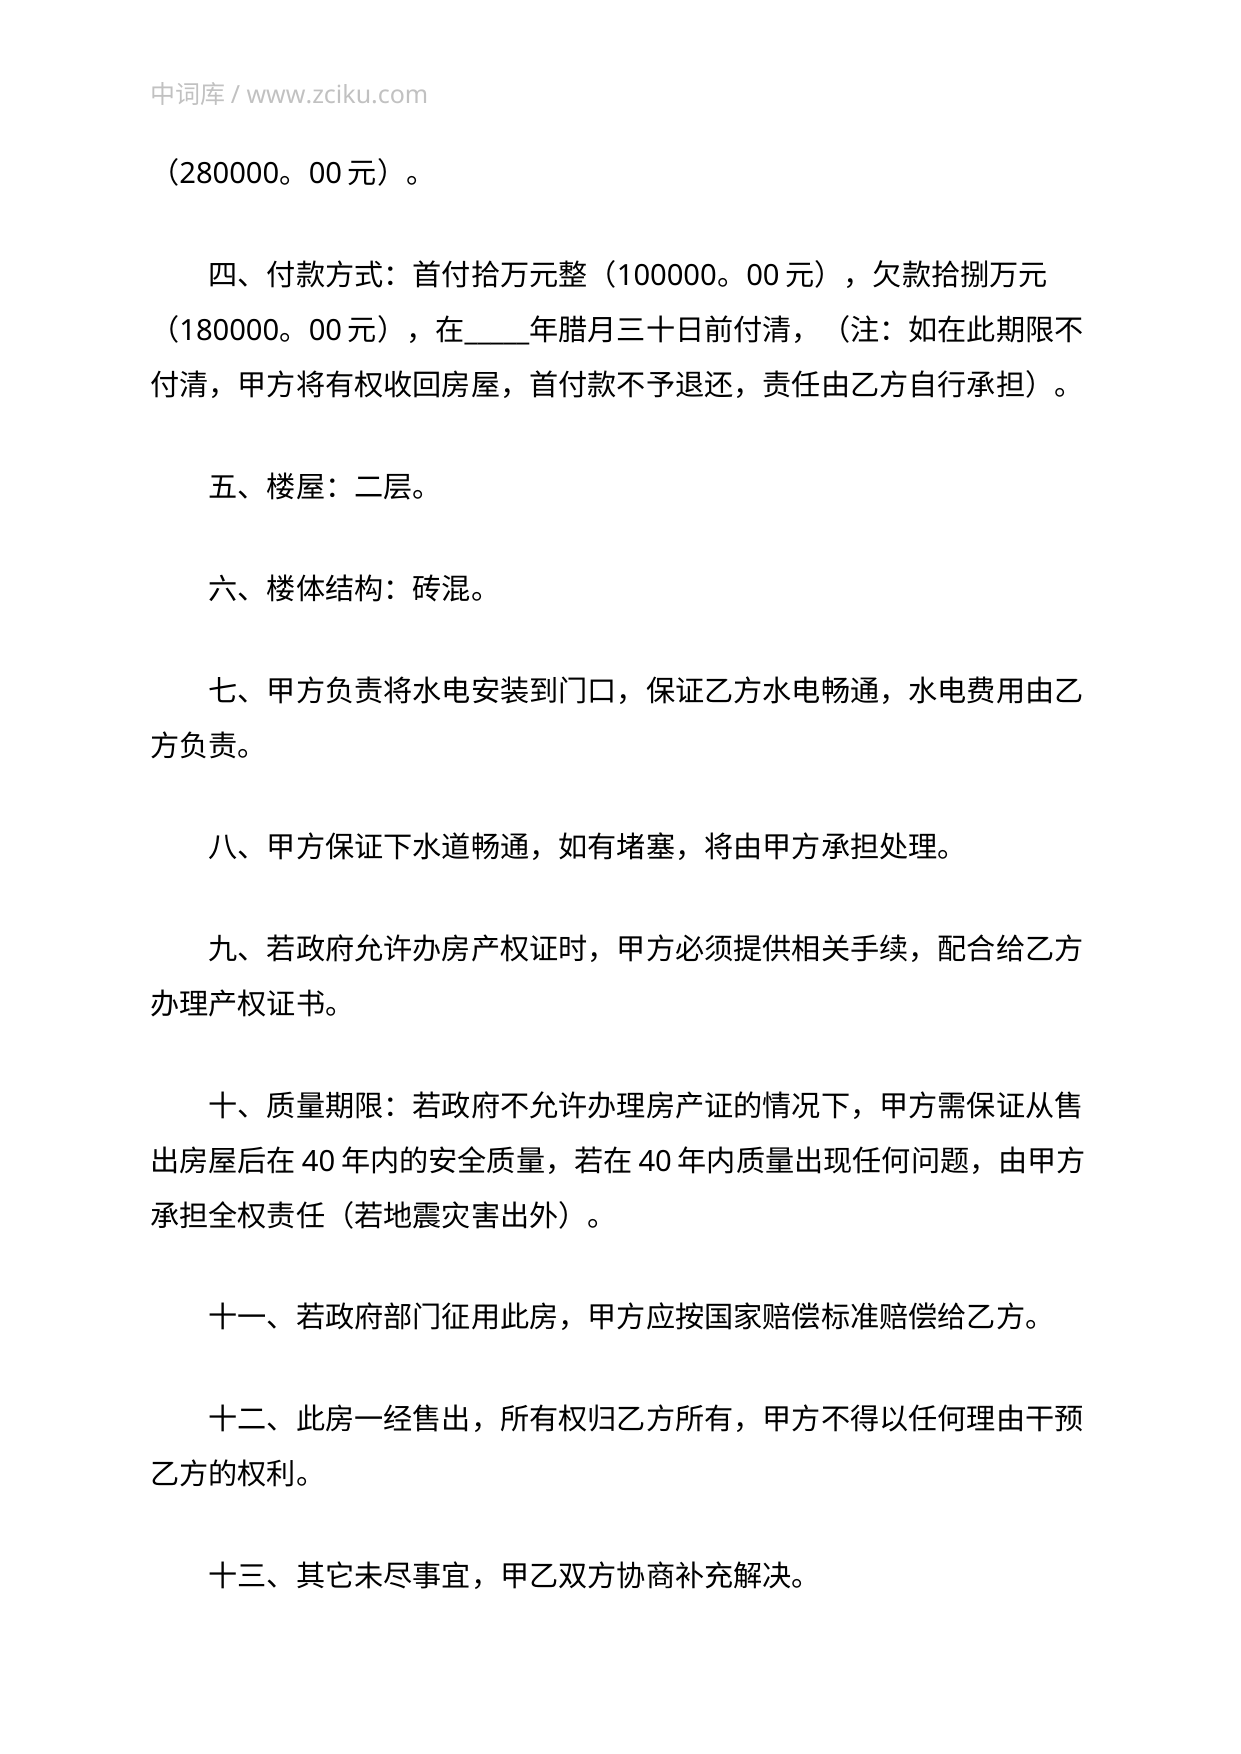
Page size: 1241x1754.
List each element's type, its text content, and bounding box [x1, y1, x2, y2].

text 十、质量期限：若政府不允许办理房产证的情况下，甲方需保证从售出房屋后在40年内的安全质量，若在40年内质量出现任何问题，由甲方承担全权责任（若地震灾害出外）。 [150, 1082, 1090, 1234]
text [150, 150, 1090, 192]
text 八、甲方保证下水道畅通，如有堵塞，将由甲方承担处理。 [150, 824, 1090, 866]
text 十一、若政府部门征用此房，甲方应按国家赔偿标准赔偿给乙方。 [150, 1294, 1090, 1336]
text 五、楼屋：二层。 [150, 464, 1090, 506]
text 四、付款方式：首付拾万元整（100000。00元），欠款拾捌万元（180000。00元），在_____年腊月三十日前付清，（注：如在此期限不付清，甲方将有权收回房屋，首付款不予退还，责任由乙方自行承担）。 [150, 252, 1090, 404]
text 九、若政府允许办房产权证时，甲方必须提供相关手续，配合给乙方办理产权证书。 [150, 926, 1090, 1023]
text 十三、其它未尽事宜，甲乙双方协商补充解决。 [150, 1552, 1090, 1595]
text 七、甲方负责将水电安装到门口，保证乙方水电畅通，水电费用由乙方负责。 [150, 667, 1090, 764]
text 十二、此房一经售出，所有权归乙方所有，甲方不得以任何理由干预乙方的权利。 [150, 1396, 1090, 1493]
text 六、楼体结构：砖混。 [150, 566, 1090, 608]
